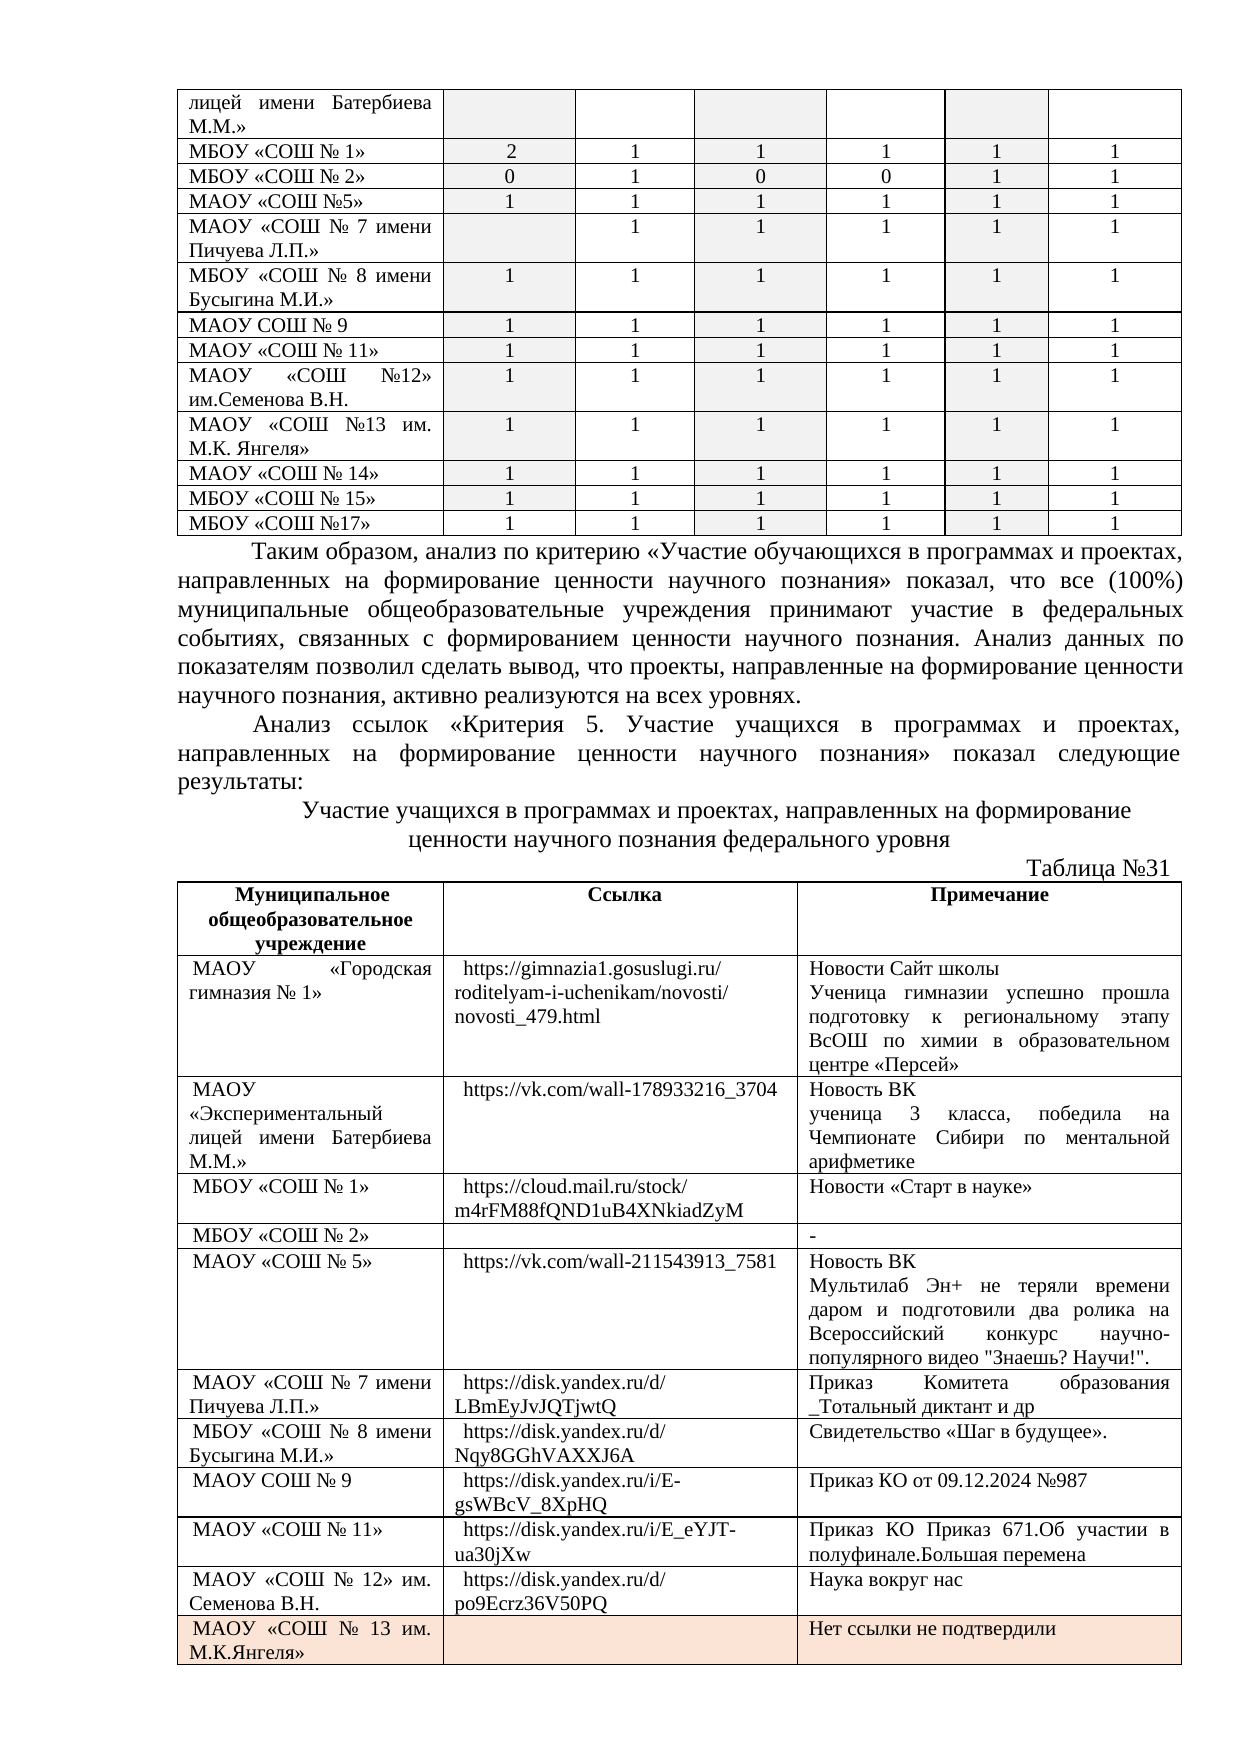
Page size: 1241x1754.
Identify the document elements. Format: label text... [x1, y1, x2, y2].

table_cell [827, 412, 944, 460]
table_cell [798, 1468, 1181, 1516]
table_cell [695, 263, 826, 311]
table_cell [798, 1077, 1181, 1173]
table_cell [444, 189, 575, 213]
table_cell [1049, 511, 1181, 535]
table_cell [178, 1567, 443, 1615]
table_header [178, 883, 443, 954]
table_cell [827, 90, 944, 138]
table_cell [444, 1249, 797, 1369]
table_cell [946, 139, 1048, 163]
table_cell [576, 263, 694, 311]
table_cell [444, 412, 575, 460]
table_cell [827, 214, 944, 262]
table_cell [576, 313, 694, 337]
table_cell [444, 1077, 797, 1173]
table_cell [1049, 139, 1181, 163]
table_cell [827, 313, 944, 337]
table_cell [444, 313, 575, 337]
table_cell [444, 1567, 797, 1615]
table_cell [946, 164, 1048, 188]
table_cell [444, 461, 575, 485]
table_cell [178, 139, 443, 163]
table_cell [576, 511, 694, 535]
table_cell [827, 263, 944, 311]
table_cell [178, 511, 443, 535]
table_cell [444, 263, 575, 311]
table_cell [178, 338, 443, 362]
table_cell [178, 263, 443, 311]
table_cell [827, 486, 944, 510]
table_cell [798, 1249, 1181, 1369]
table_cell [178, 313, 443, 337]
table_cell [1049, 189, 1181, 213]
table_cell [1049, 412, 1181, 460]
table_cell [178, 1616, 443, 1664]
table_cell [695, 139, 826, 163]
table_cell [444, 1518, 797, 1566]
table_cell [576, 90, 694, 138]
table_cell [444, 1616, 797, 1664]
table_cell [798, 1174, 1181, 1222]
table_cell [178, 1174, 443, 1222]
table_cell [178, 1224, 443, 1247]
text Таким образом, анализ по критерию «Участие обучающихся в программах и проектах, направленных на формирование ценности научного познания» показал, что все (100%) муниципальные общеобразовательные учреждения принимают участие в федеральных событиях, связанных с формированием ценности научного познания. Анализ данных по показателям позволил сделать вывод, что проекты, направленные на формирование ценности научного познания, активно реализуются на всех уровнях. [177, 536, 1184, 709]
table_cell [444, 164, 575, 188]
text Участие учащихся в программах и проектах, направленных на формирование ценности научного познания федерального уровня [177, 795, 1181, 853]
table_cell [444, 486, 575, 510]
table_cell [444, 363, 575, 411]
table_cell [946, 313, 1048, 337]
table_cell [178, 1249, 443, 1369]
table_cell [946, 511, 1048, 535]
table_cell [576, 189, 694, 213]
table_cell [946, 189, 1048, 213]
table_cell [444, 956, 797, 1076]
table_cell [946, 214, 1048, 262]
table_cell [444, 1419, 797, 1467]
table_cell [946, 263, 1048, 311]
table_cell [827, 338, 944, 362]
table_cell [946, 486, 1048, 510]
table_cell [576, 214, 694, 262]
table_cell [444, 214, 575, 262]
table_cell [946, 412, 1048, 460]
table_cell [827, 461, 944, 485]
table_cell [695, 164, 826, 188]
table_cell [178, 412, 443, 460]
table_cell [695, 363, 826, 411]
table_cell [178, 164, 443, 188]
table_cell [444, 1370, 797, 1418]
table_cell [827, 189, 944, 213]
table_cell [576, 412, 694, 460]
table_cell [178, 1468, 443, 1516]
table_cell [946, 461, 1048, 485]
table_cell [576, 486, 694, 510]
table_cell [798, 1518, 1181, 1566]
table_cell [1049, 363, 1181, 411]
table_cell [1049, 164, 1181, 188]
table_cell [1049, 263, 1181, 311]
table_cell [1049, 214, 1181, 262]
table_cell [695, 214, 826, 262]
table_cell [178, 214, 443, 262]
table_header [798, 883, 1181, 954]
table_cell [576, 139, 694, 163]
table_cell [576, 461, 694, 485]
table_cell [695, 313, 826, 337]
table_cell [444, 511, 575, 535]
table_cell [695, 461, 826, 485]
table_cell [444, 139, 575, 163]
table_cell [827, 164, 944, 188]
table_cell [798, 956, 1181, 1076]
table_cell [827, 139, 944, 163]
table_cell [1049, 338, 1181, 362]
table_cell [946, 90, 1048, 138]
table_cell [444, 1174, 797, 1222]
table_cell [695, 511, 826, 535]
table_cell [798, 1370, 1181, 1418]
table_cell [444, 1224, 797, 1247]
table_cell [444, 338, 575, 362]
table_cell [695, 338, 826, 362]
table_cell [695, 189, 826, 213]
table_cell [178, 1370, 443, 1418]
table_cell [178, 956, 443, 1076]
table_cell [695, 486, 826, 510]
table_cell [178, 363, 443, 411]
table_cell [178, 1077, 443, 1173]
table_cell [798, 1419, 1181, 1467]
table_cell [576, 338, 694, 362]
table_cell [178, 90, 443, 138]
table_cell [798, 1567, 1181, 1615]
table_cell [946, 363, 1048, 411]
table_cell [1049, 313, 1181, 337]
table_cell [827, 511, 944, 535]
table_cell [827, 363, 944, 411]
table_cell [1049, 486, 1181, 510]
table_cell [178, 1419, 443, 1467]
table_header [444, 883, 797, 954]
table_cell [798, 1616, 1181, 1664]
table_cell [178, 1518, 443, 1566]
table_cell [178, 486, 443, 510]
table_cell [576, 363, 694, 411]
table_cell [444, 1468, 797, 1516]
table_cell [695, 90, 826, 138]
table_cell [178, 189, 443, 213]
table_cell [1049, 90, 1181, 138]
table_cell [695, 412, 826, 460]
text Анализ ссылок «Критерия 5. Участие учащихся в программах и проектах, направленных на формирование ценности научного познания» показал следующие результаты: [177, 709, 1181, 795]
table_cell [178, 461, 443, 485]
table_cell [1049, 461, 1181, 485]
text Таблица №31 [192, 853, 1171, 881]
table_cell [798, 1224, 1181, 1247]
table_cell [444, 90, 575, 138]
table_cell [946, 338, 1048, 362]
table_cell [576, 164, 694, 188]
